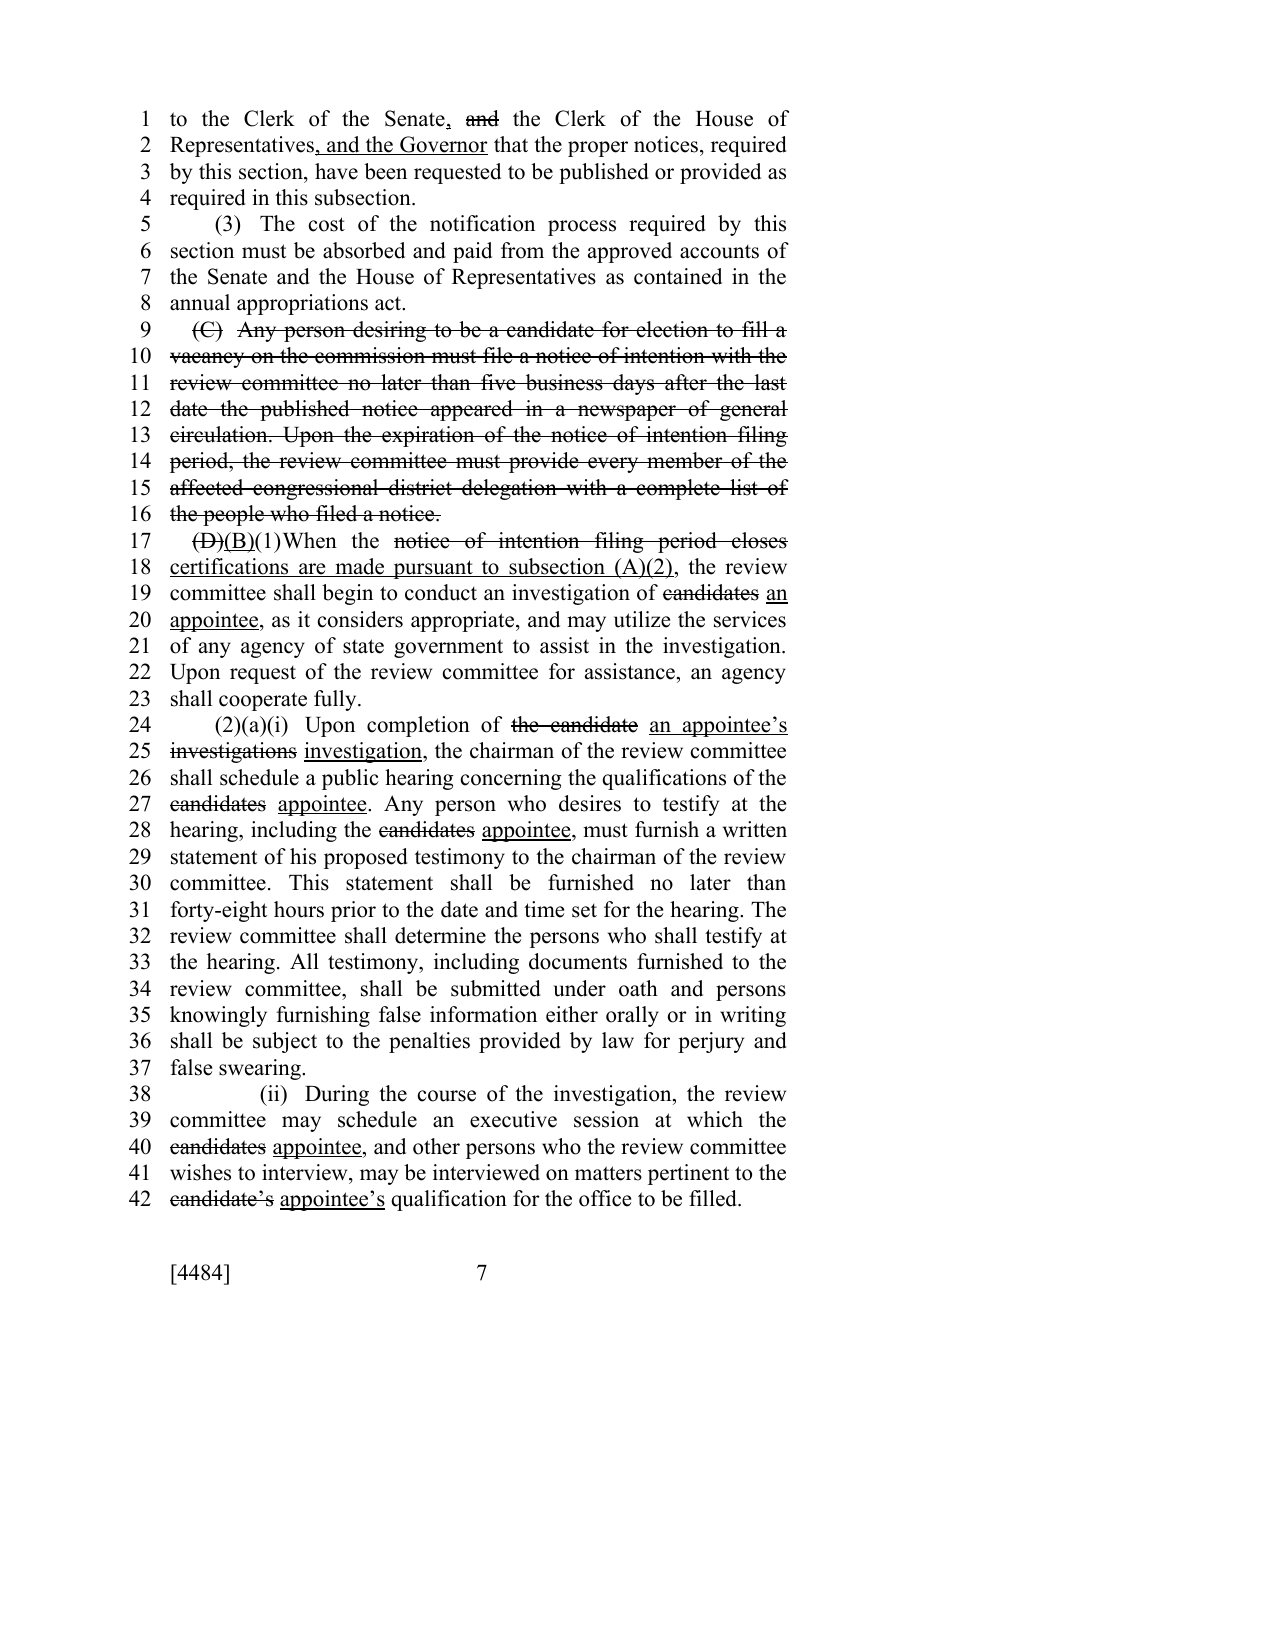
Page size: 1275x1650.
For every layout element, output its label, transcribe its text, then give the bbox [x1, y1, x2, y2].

text (3) The cost of the notification process required by this section must be absorbed and paid from the approved accounts of the Senate and the House of Representatives as contained in the annual appropriations act. [169, 210, 787, 316]
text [169, 105, 787, 210]
text (D)(B)(1) When the notice of intention filing period closes certifications are made pursuant to subsection (A)(2), the review committee shall begin to conduct an investigation of candidates an appointee, as it considers appropriate, and may utilize the services of any agency of state government to assist in the investigation. Upon request of the review committee for assistance, an agency shall cooperate fully. [169, 527, 787, 711]
text (ii) During the course of the investigation, the review committee may schedule an executive session at which the candidates appointee, and other persons who the review committee wishes to interview, may be interviewed on matters pertinent to the candidate’s appointee’s qualification for the office to be filled. [169, 1080, 787, 1212]
text (2)(a)(i) Upon completion of the candidate an appointee’s investigations investigation, the chairman of the review committee shall schedule a public hearing concerning the qualifications of the candidates appointee. Any person who desires to testify at the hearing, including the candidates appointee, must furnish a written statement of his proposed testimony to the chairman of the review committee. This statement shall be furnished no later than forty-eight hours prior to the date and time set for the hearing. The review committee shall determine the persons who shall testify at the hearing. All testimony, including documents furnished to the review committee, shall be submitted under oath and persons knowingly furnishing false information either orally or in writing shall be subject to the penalties provided by law for perjury and false swearing. [169, 711, 787, 1080]
